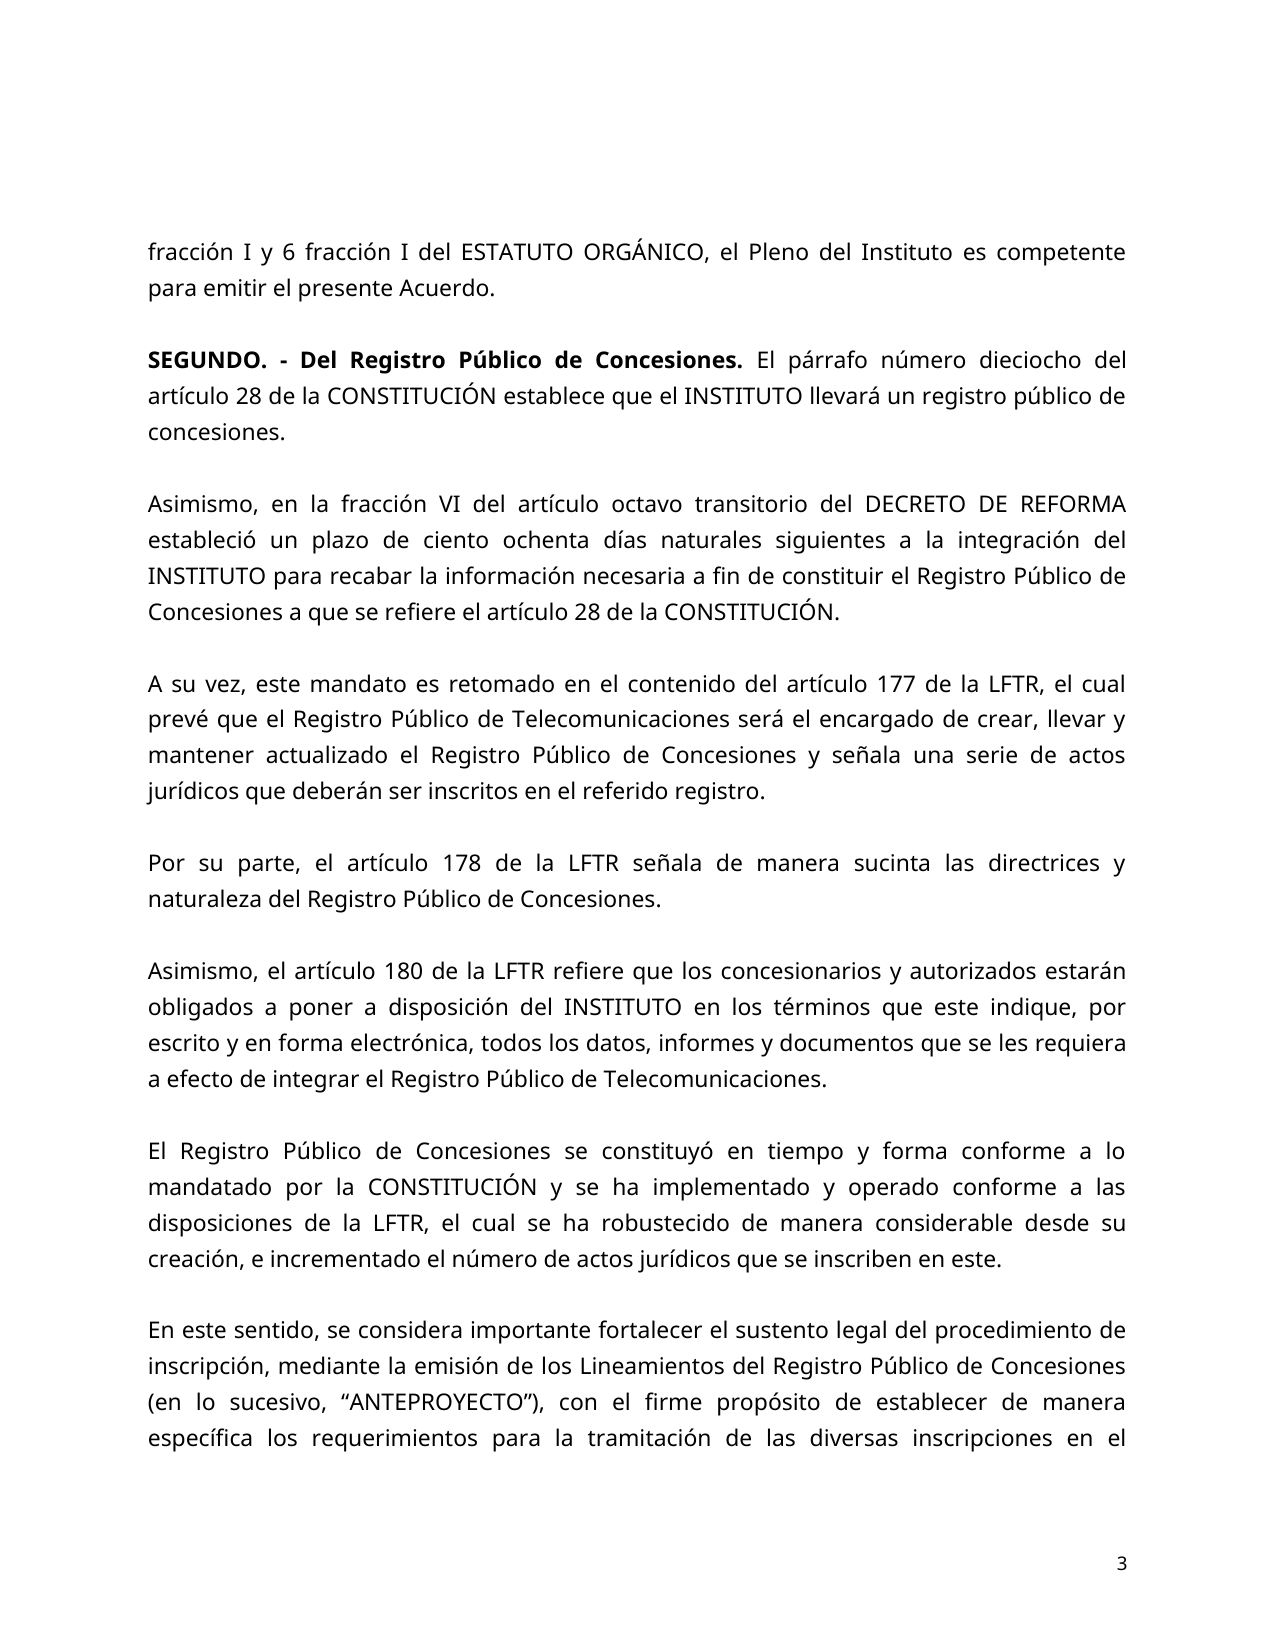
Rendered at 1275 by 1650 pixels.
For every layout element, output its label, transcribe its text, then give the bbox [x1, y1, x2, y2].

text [148, 236, 1127, 303]
text Por su parte, el artículo 178 de la LFTR señala de manera sucinta las directrices y naturaleza del Registro Público de Concesiones. [148, 847, 1127, 914]
text SEGUNDO. - Del Registro Público de Concesiones. El párrafo número dieciocho del artículo 28 de la CONSTITUCIÓN establece que el INSTITUTO llevará un registro público de concesiones. [148, 344, 1127, 447]
text Asimismo, el artículo 180 de la LFTR refiere que los concesionarios y autorizados estarán obligados a poner a disposición del INSTITUTO en los términos que este indique, por escrito y en forma electrónica, todos los datos, informes y documentos que se les requiera a efecto de integrar el Registro Público de Telecomunicaciones. [148, 955, 1127, 1094]
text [148, 1314, 1127, 1453]
text Asimismo, en la fracción VI del artículo octavo transitorio del DECRETO DE REFORMA estableció un plazo de ciento ochenta días naturales siguientes a la integración del INSTITUTO para recabar la información necesaria a fin de constituir el Registro Público de Concesiones a que se refiere el artículo 28 de la CONSTITUCIÓN. [148, 488, 1127, 627]
text El Registro Público de Concesiones se constituyó en tiempo y forma conforme a lo mandatado por la CONSTITUCIÓN y se ha implementado y operado conforme a las disposiciones de la LFTR, el cual se ha robustecido de manera considerable desde su creación, e incrementado el número de actos jurídicos que se inscriben en este. [148, 1135, 1127, 1274]
text A su vez, este mandato es retomado en el contenido del artículo 177 de la LFTR, el cual prevé que el Registro Público de Telecomunicaciones será el encargado de crear, llevar y mantener actualizado el Registro Público de Concesiones y señala una serie de actos jurídicos que deberán ser inscritos en el referido registro. [148, 667, 1127, 807]
